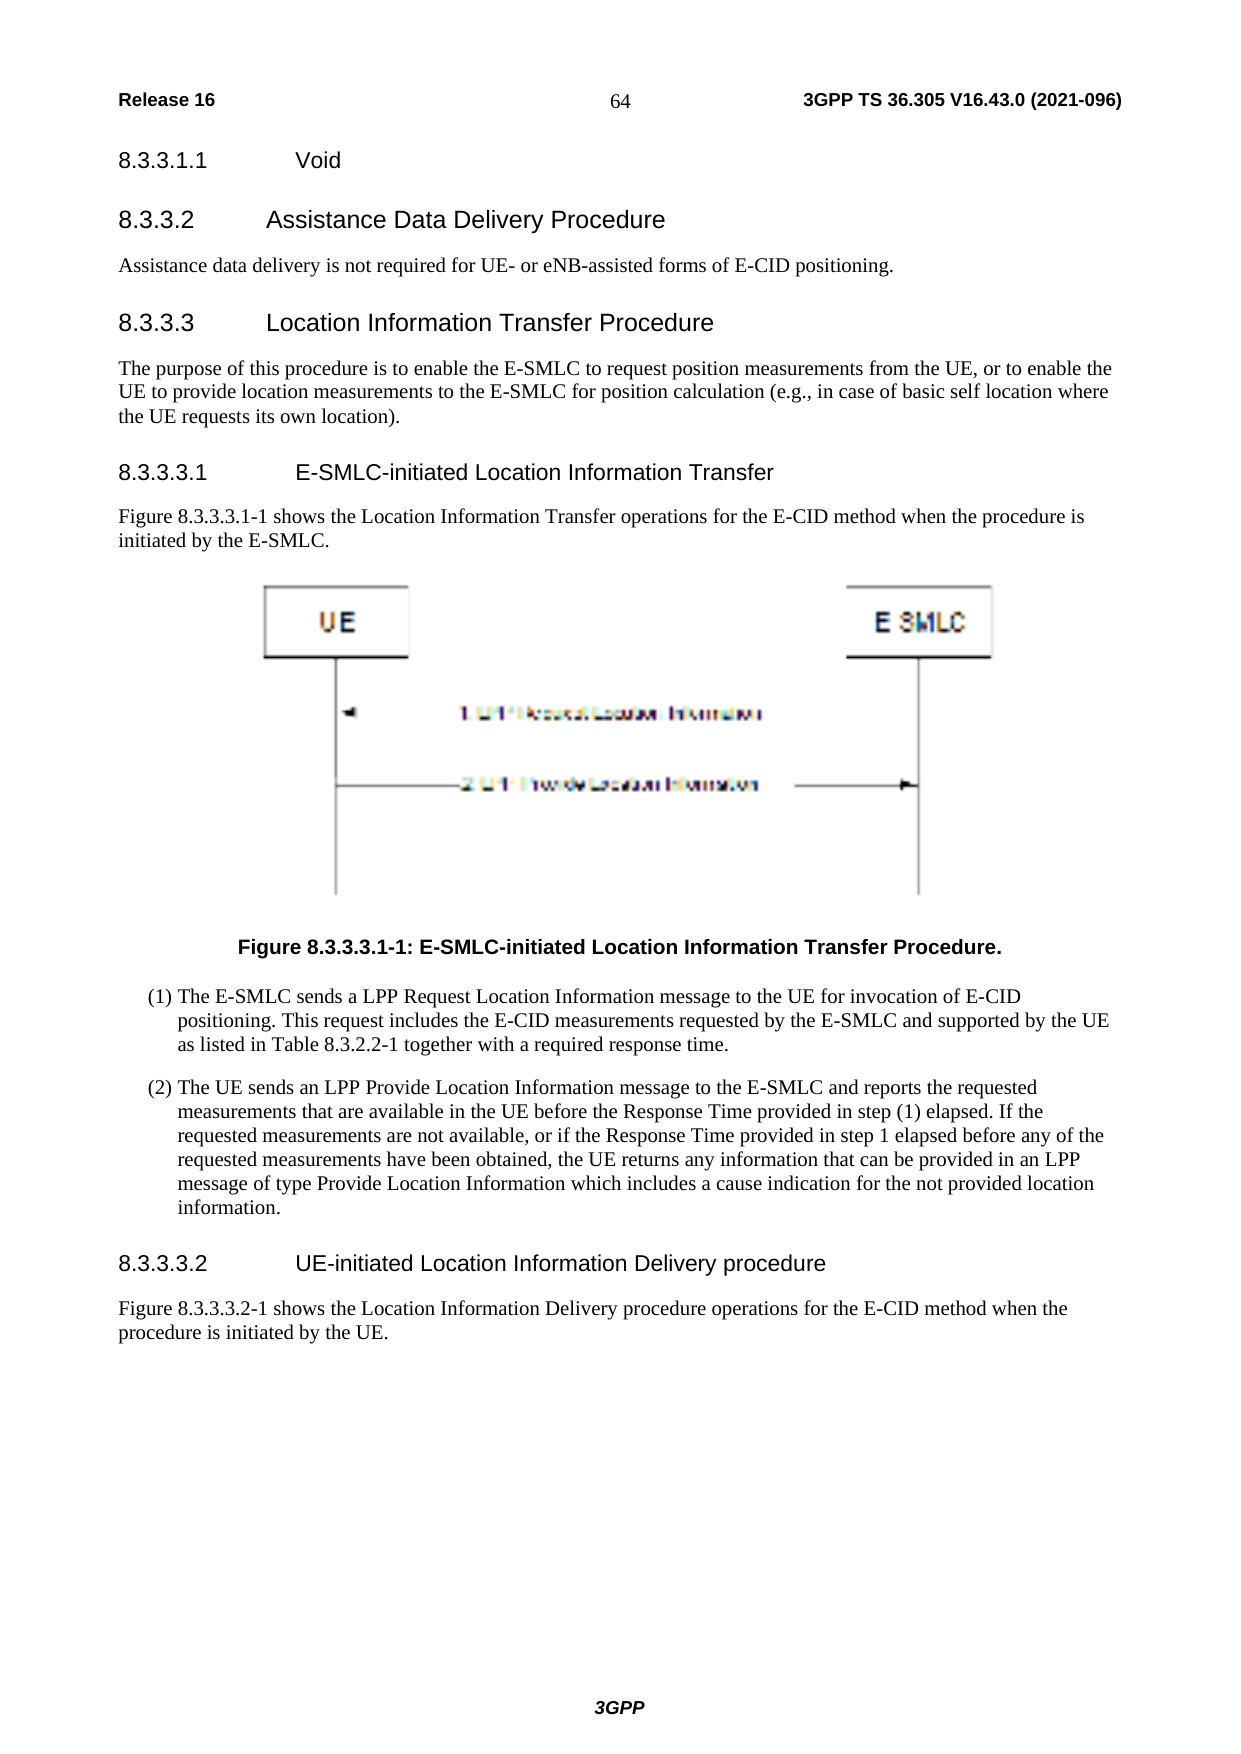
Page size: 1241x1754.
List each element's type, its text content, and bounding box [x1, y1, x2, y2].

text The purpose of this procedure is to enable the E-SMLC to request position measurements from the UE, or to enable the UE to provide location measurements to the E-SMLC for position calculation (e.g., in case of basic self location where the UE requests its own location). [118, 355, 1122, 428]
text Assistance data delivery is not required for UE- or eNB-assisted forms of E-CID positioning. [118, 253, 1122, 277]
subtitle 8.3.3.1.1 Void [118, 147, 1122, 174]
subtitle 8.3.3.3.2 UE-initiated Location Information Delivery procedure [118, 1250, 1122, 1277]
subtitle 8.3.3.2 Assistance Data Delivery Procedure [118, 205, 1122, 234]
text (1) The E-SMLC sends a LPP Request Location Information message to the UE for invocation of E-CID positioning. This request includes the E-CID measurements requested by the E-SMLC and supported by the UE as listed in Table 8.3.2.2-1 together with a required response time. [148, 984, 1122, 1056]
subtitle 8.3.3.3.1 E-SMLC-initiated Location Information Transfer [118, 459, 1122, 485]
text Figure 8.3.3.3.1-1 shows the Location Information Transfer operations for the E-CID method when the procedure is initiated by the E-SMLC. [118, 504, 1122, 552]
subtitle 8.3.3.3 Location Information Transfer Procedure [118, 308, 1122, 337]
text (2) The UE sends an LPP Provide Location Information message to the E-SMLC and reports the requested measurements that are available in the UE before the Response Time provided in step (1) elapsed. If the requested measurements are not available, or if the Response Time provided in step 1 elapsed before any of the requested measurements have been obtained, the UE returns any information that can be provided in an LPP message of type Provide Location Information which includes a cause indication for the not provided location information. [148, 1075, 1122, 1219]
text Figure 8.3.3.3.1-1: E-SMLC-initiated Location Information Transfer Procedure. [118, 935, 1122, 959]
text Figure 8.3.3.3.2-1 shows the Location Information Delivery procedure operations for the E-CID method when the procedure is initiated by the UE. [118, 1296, 1122, 1344]
